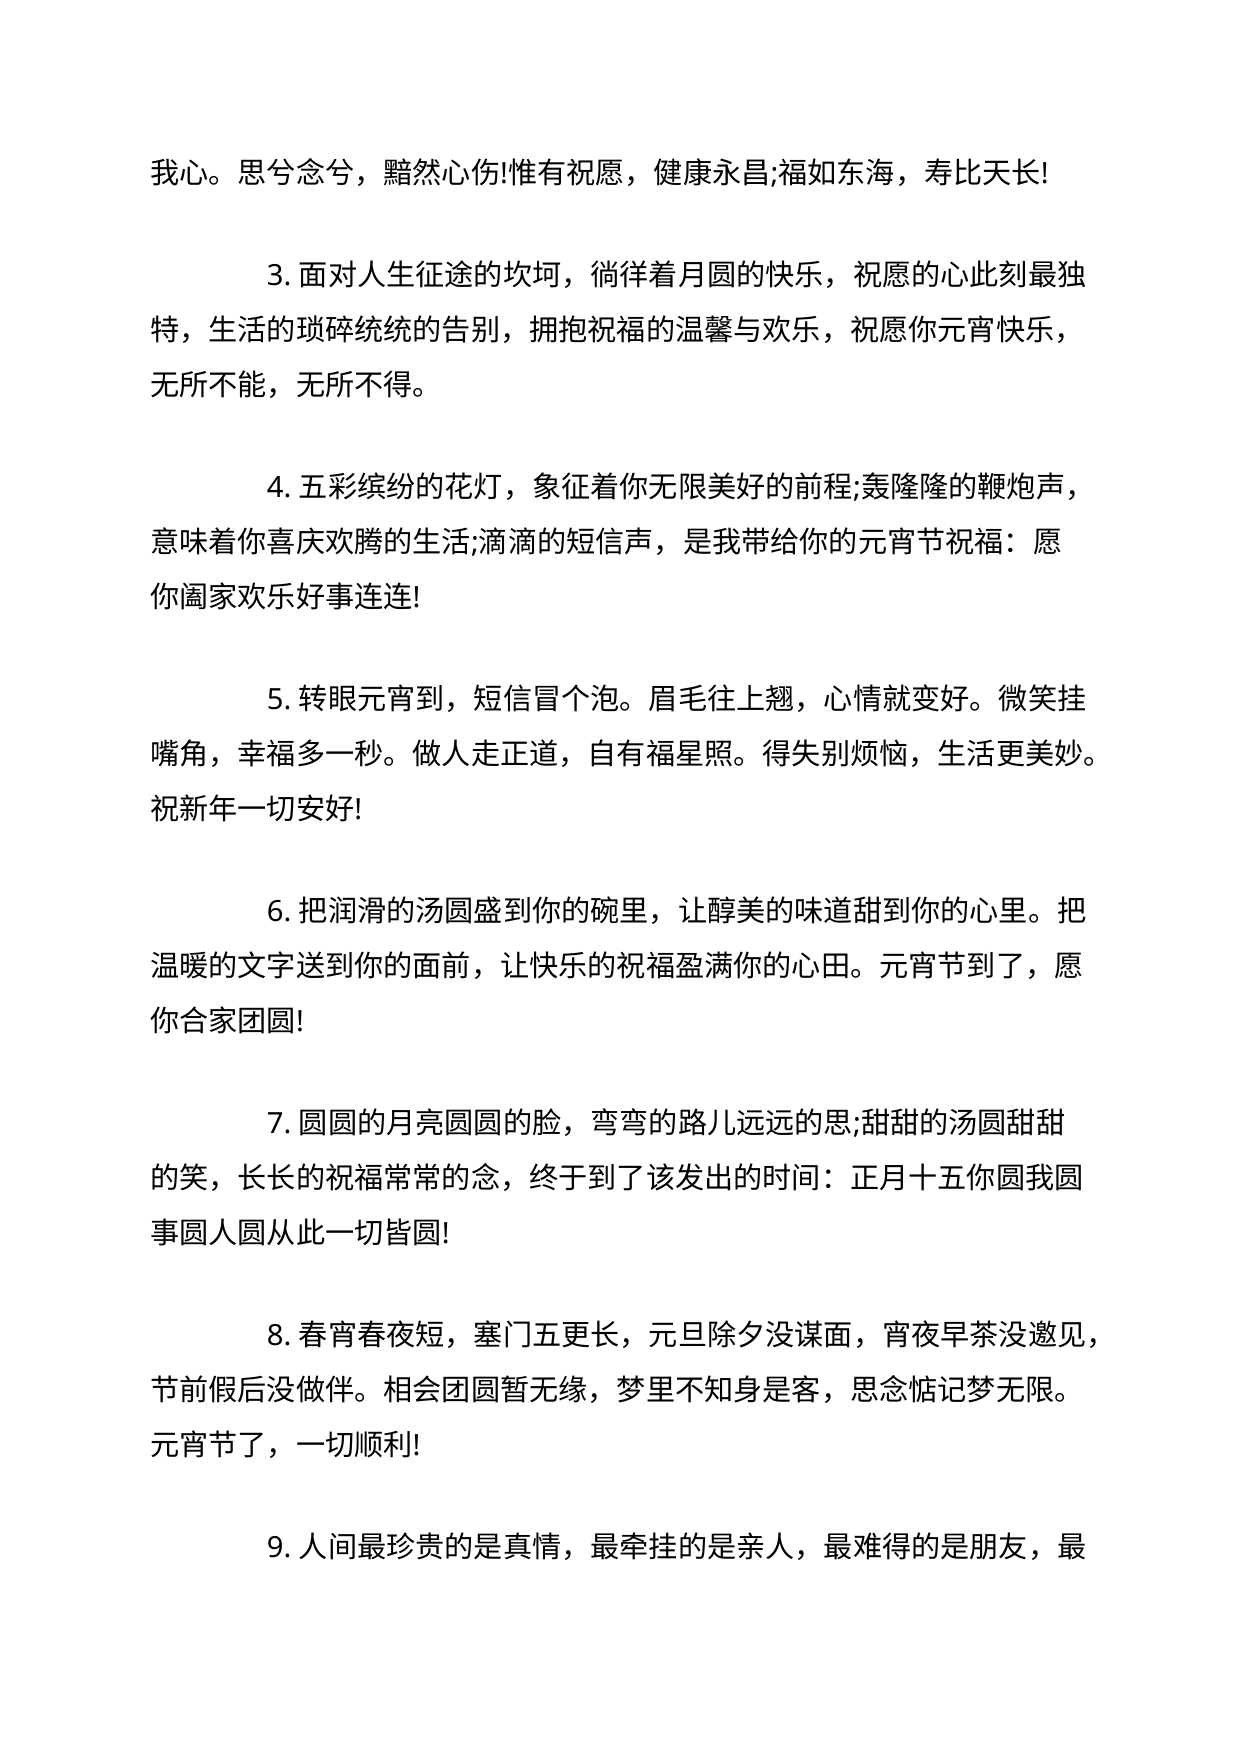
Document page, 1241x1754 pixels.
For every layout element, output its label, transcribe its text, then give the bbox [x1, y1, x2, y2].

text 4. 五彩缤纷的花灯，象征着你无限美好的前程;轰隆隆的鞭炮声，意味着你喜庆欢腾的生活;滴滴的短信声，是我带给你的元宵节祝福：愿你阖家欢乐好事连连! [150, 464, 1090, 616]
text 6. 把润滑的汤圆盛到你的碗里，让醇美的味道甜到你的心里。把温暖的文字送到你的面前，让快乐的祝福盈满你的心田。元宵节到了，愿你合家团圆! [150, 887, 1090, 1040]
text 7. 圆圆的月亮圆圆的脸，弯弯的路儿远远的思;甜甜的汤圆甜甜的笑，长长的祝福常常的念，终于到了该发出的时间：正月十五你圆我圆事圆人圆从此一切皆圆! [150, 1099, 1090, 1252]
text 8. 春宵春夜短，塞门五更长，元旦除夕没谋面，宵夜早茶没邀见，节前假后没做伴。相会团圆暂无缘，梦里不知身是客，思念惦记梦无限。元宵节了，一切顺利! [150, 1311, 1090, 1463]
text 5. 转眼元宵到，短信冒个泡。眉毛往上翘，心情就变好。微笑挂嘴角，幸福多一秒。做人走正道，自有福星照。得失别烦恼，生活更美妙。祝新年一切安好! [150, 676, 1090, 828]
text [150, 150, 1090, 192]
text 3. 面对人生征途的坎坷，徜徉着月圆的快乐，祝愿的心此刻最独特，生活的琐碎统统的告别，拥抱祝福的温馨与欢乐，祝愿你元宵快乐，无所不能，无所不得。 [150, 252, 1090, 404]
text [150, 1523, 1090, 1566]
